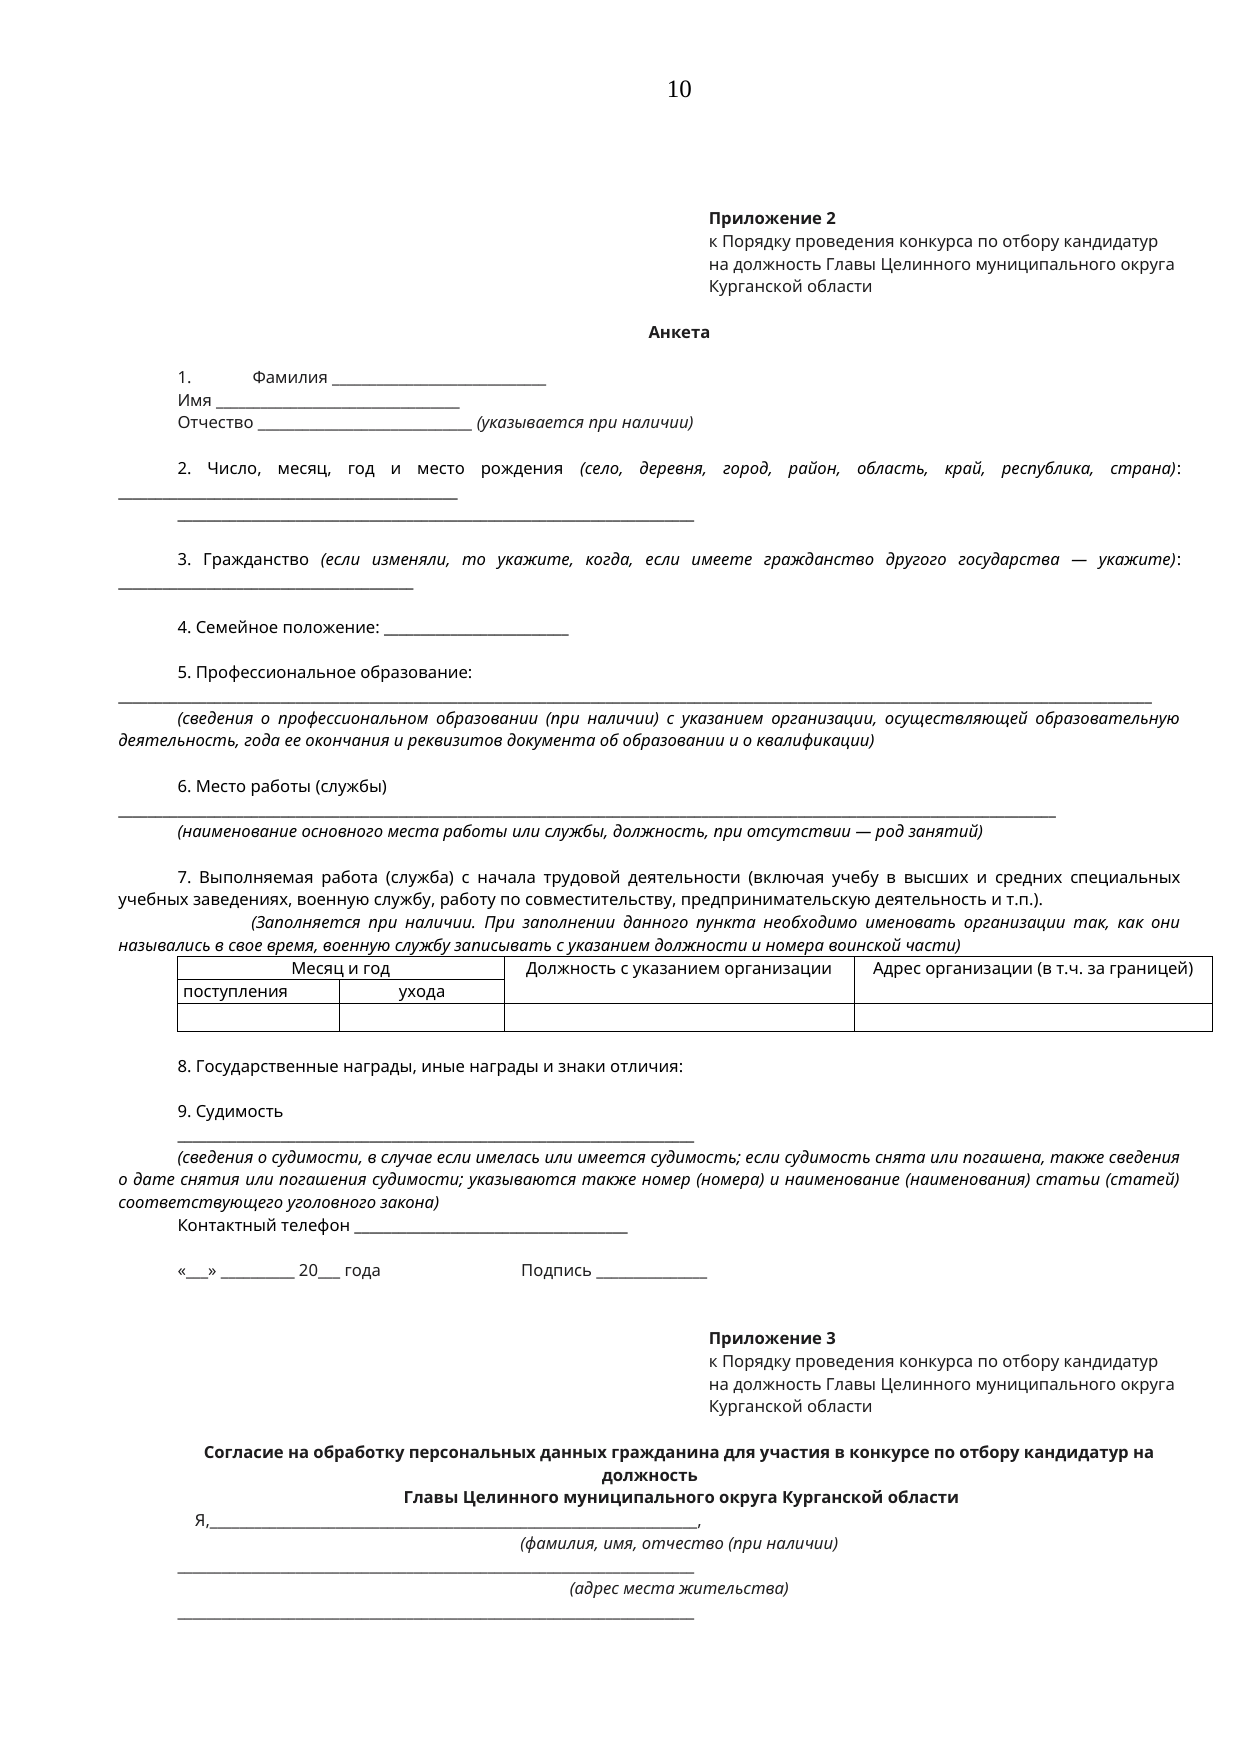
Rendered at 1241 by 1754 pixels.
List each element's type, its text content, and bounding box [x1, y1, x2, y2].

table_header Адрес организации (в т.ч. за границей) [855, 957, 1212, 1003]
list Фамилия _____________________________ [118, 366, 1181, 388]
text Приложение 3 [709, 1327, 1181, 1349]
text (фамилия, имя, отчество (при наличии) [118, 1531, 1181, 1554]
text 4. Семейное положение: _________________________ [118, 616, 1181, 638]
text Главы Целинного муниципального округа Курганской области [118, 1486, 1181, 1508]
table_cell [178, 1004, 339, 1031]
text 5. Профессиональное образование: ____________________________________________________________________________________________________________________________________________ [118, 661, 1181, 706]
table_cell [505, 1004, 854, 1031]
text к Порядку проведения конкурса по отбору кандидатур на должность Главы Целинного муниципального округа Курганской области [709, 1349, 1181, 1418]
text (наименование основного места работы или службы, должность, при отсутствии — род занятий) [118, 820, 1181, 843]
table_cell ухода [340, 980, 504, 1003]
text (сведения о судимости, в случае если имелась или имеется судимость; если судимость снята или погашена, также сведения о дате снятия или погашения судимости; указываются также номер (номера) и наименование (наименования) статьи (статей) соответствующего уголовного закона) [118, 1145, 1181, 1213]
text ______________________________________________________________________ [118, 502, 1181, 525]
text Согласие на обработку персональных данных гражданина для участия в конкурсе по отбору кандидатур на должность [118, 1440, 1181, 1486]
text ______________________________________________________________________ [118, 1554, 1181, 1577]
text 7. Выполняемая работа (служба) с начала трудовой деятельности (включая учебу в высших и средних специальных учебных заведениях, военную службу, работу по совместительству, предпринимательскую деятельность и т.п.). [118, 865, 1181, 911]
text (Заполняется при наличии. При заполнении данного пункта необходимо именовать организации так, как они назывались в свое время, военную службу записывать с указанием должности и номера воинской части) [118, 911, 1181, 956]
table_cell [340, 1004, 504, 1031]
text Отчество _____________________________ (указывается при наличии) [118, 411, 1181, 434]
text Я,__________________________________________________________________, [118, 1508, 1181, 1531]
text 8. Государственные награды, иные награды и знаки отличия: [118, 1054, 1181, 1077]
text Контактный телефон _____________________________________ [118, 1213, 1181, 1236]
text ______________________________________________________________________ [118, 1122, 1181, 1145]
text Имя _________________________________ [118, 388, 1181, 411]
table_cell [855, 1004, 1212, 1031]
table_header Месяц и год [178, 957, 504, 979]
text 6. Место работы (службы) _______________________________________________________________________________________________________________________________ [118, 774, 1181, 820]
table_header Должность с указанием организации [505, 957, 854, 1003]
text 3. Гражданство (если изменяли, то укажите, когда, если имеете гражданство другого государства — укажите): ________________________________________ [118, 547, 1181, 593]
text (адрес места жительства) [118, 1577, 1181, 1599]
text Приложение 2 [709, 207, 1181, 229]
text 2. Число, месяц, год и место рождения (село, деревня, город, район, область, край, республика, страна): ______________________________________________ [118, 457, 1181, 502]
text ______________________________________________________________________ [118, 1599, 1181, 1622]
text Анкета [118, 320, 1181, 343]
text к Порядку проведения конкурса по отбору кандидатур на должность Главы Целинного муниципального округа Курганской области [709, 229, 1181, 298]
table_cell поступления [178, 980, 339, 1003]
text 9. Судимость [118, 1100, 1181, 1122]
text «___» __________ 20___ года Подпись _______________ [118, 1259, 1181, 1281]
text (сведения о профессиональном образовании (при наличии) с указанием организации, осуществляющей образовательную деятельность, года ее окончания и реквизитов документа об образовании и о квалификации) [118, 706, 1181, 752]
